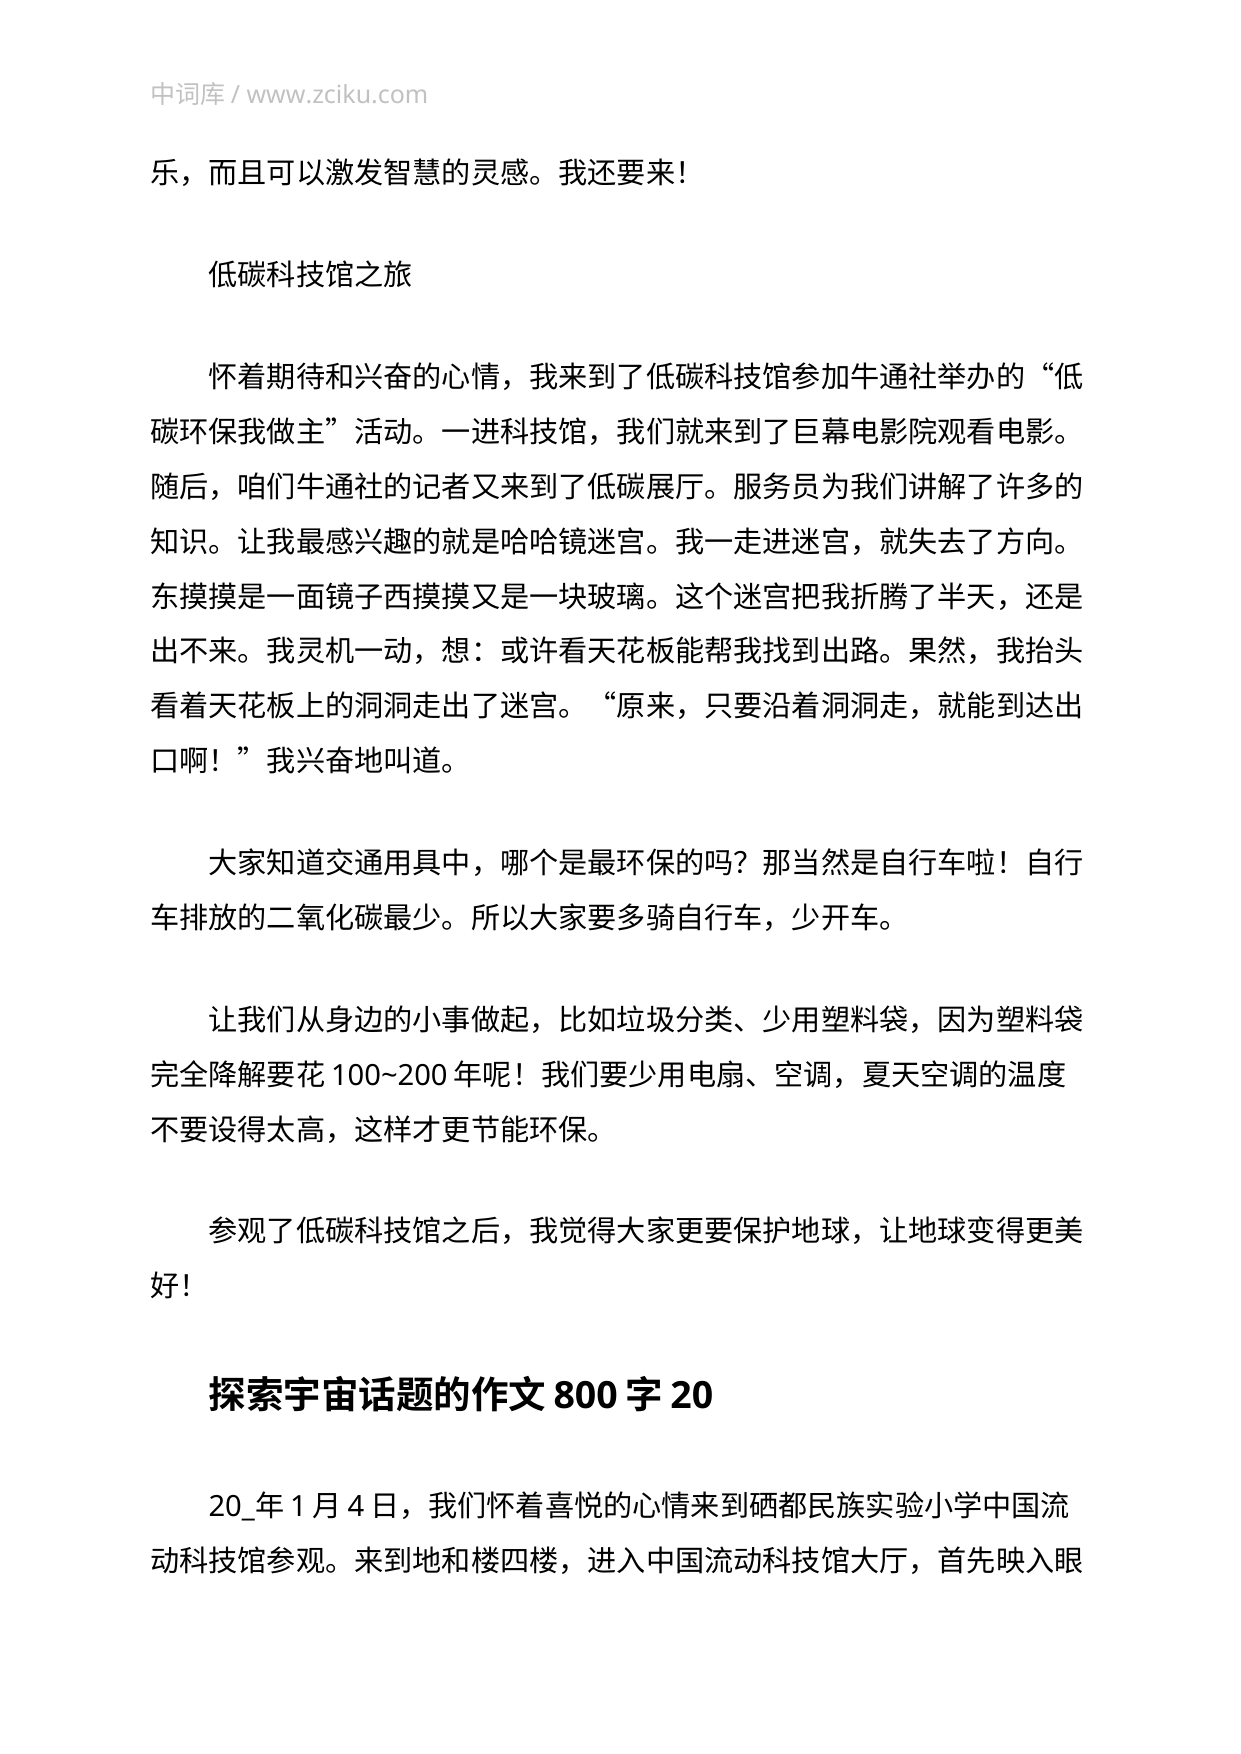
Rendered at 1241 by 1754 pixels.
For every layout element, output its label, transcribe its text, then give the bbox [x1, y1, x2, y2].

text 让我们从身边的小事做起，比如垃圾分类、少用塑料袋，因为塑料袋完全降解要花100~200年呢！我们要少用电扇、空调，夏天空调的温度不要设得太高，这样才更节能环保。 [150, 996, 1090, 1148]
text 低碳科技馆之旅 [150, 252, 1090, 294]
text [150, 1482, 1090, 1579]
text 怀着期待和兴奋的心情，我来到了低碳科技馆参加牛通社举办的“低碳环保我做主”活动。一进科技馆，我们就来到了巨幕电影院观看电影。随后，咱们牛通社的记者又来到了低碳展厅。服务员为我们讲解了许多的知识。让我最感兴趣的就是哈哈镜迷宫。我一走进迷宫，就失去了方向。东摸摸是一面镜子西摸摸又是一块玻璃。这个迷宫把我折腾了半天，还是出不来。我灵机一动，想：或许看天花板能帮我找到出路。果然，我抬头看着天花板上的洞洞走出了迷宫。“原来，只要沿着洞洞走，就能到达出口啊！”我兴奋地叫道。 [150, 353, 1090, 780]
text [150, 150, 1090, 192]
text 大家知道交通用具中，哪个是最环保的吗？那当然是自行车啦！自行车排放的二氧化碳最少。所以大家要多骑自行车，少开车。 [150, 839, 1090, 937]
text 参观了低碳科技馆之后，我觉得大家更要保护地球，让地球变得更美好！ [150, 1208, 1090, 1305]
text 探索宇宙话题的作文800字20 [150, 1364, 1090, 1419]
